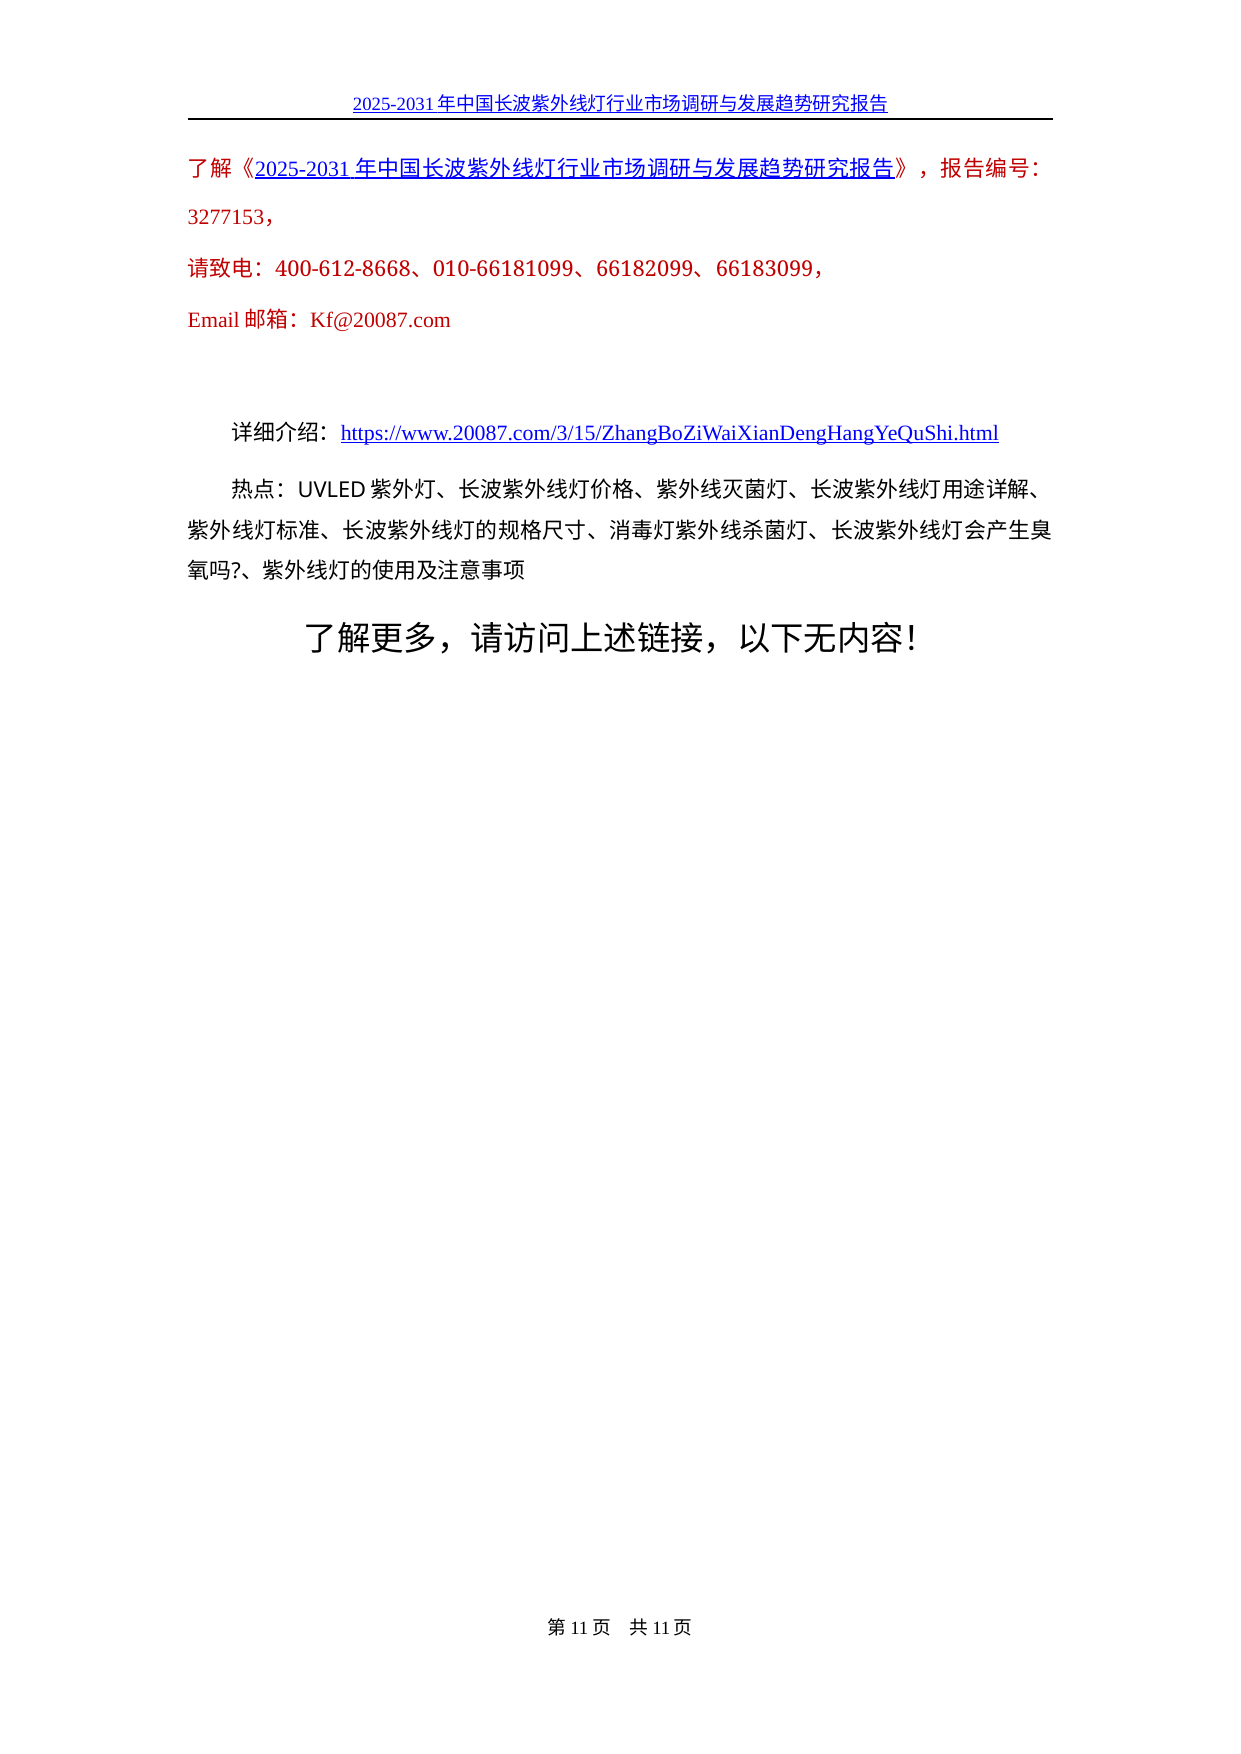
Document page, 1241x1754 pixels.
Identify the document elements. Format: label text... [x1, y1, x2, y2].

text 了解《2025-2031年中国长波紫外线灯行业市场调研与发展趋势研究报告》，报告编号：3277153， [187, 150, 1053, 231]
text 详细介绍：https://www.20087.com/3/15/ZhangBoZiWaiXianDengHangYeQuShi.html [187, 415, 1053, 447]
text 请致电：400-612-8668、010-66181099、66182099、66183099， [187, 251, 1053, 283]
text Email邮箱：Kf@20087.com [187, 302, 1053, 334]
title 了解更多，请访问上述链接，以下无内容！ [187, 603, 1053, 668]
text 热点：UVLED紫外灯、长波紫外线灯价格、紫外线灭菌灯、长波紫外线灯用途详解、紫外线灯标准、长波紫外线灯的规格尺寸、消毒灯紫外线杀菌灯、长波紫外线灯会产生臭氧吗?、紫外线灯的使用及注意事项 [187, 472, 1053, 585]
